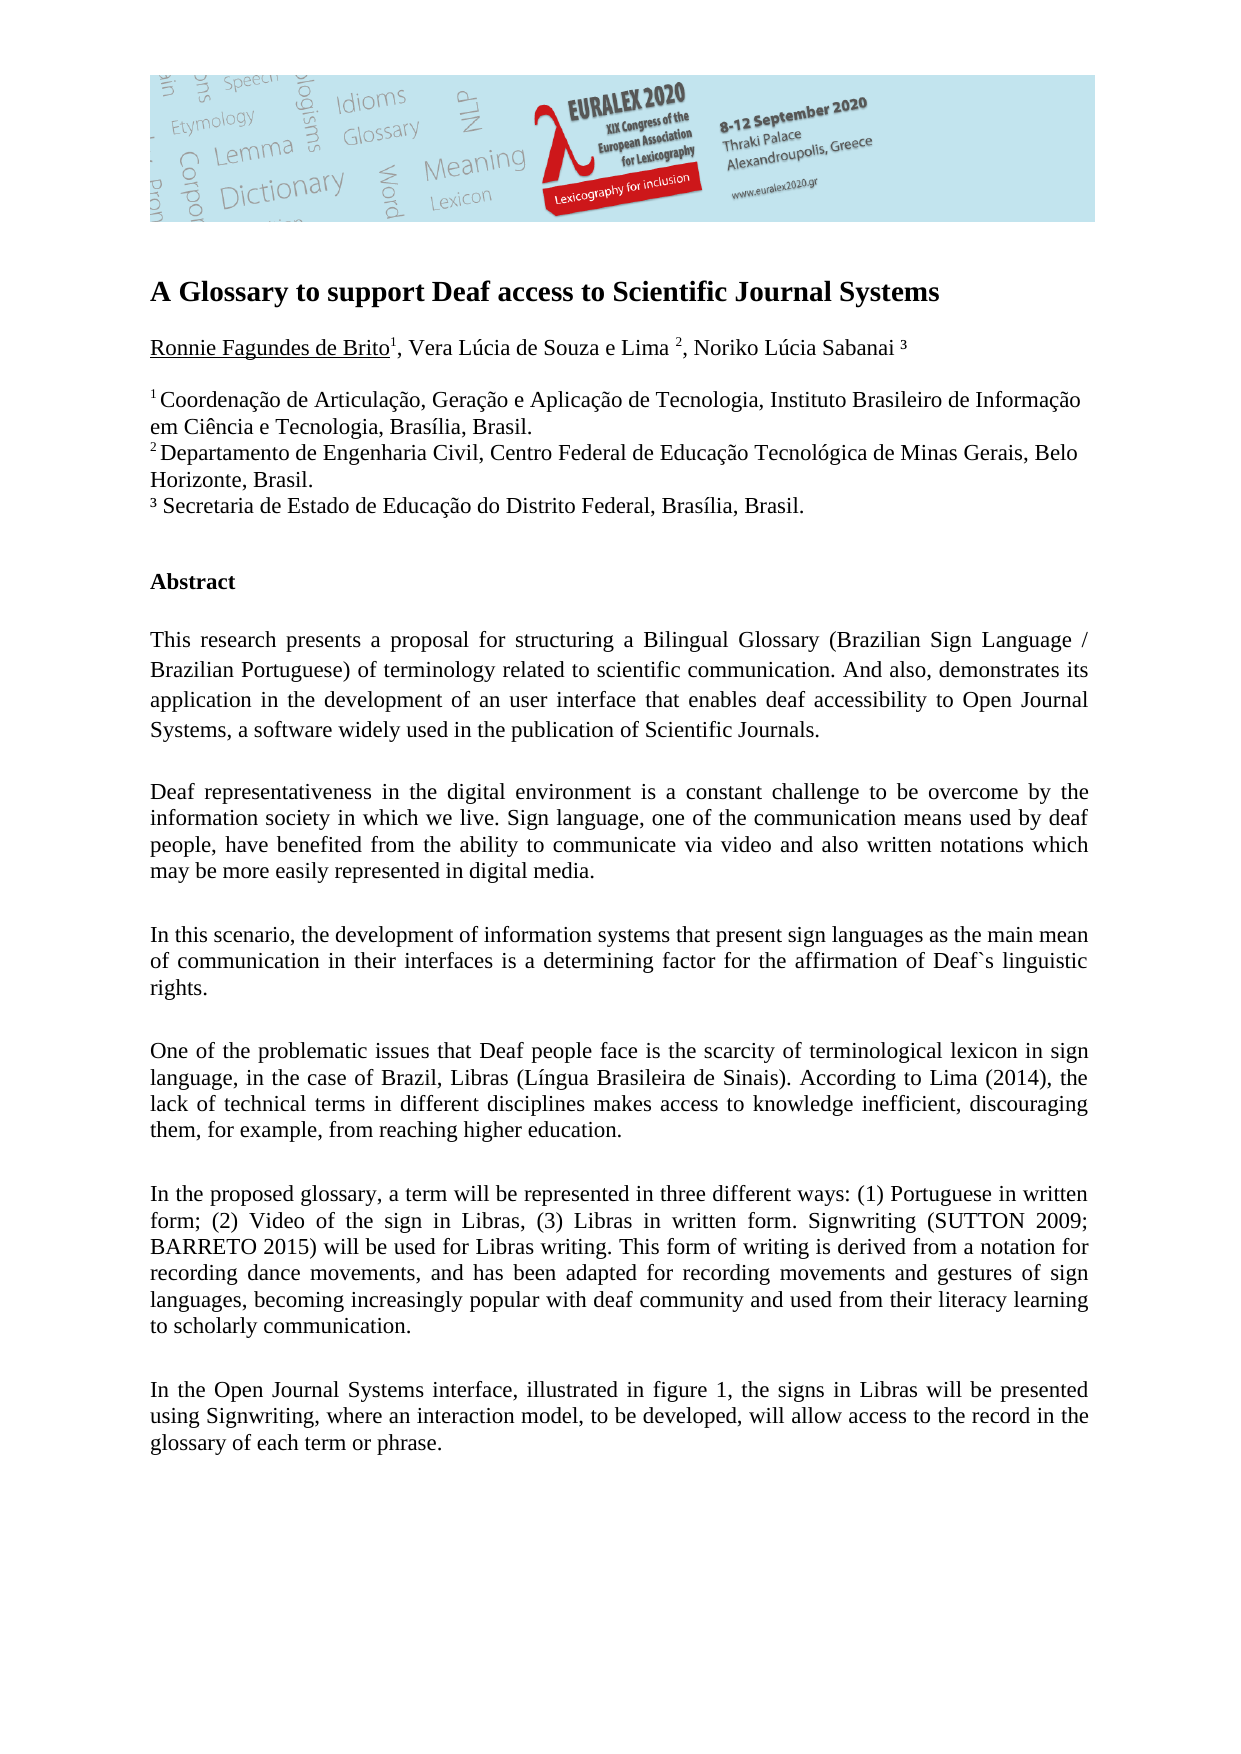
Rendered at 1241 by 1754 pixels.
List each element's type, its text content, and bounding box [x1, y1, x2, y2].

text Ronnie Fagundes de Brito1, Vera Lúcia de Souza e Lima 2, Noriko Lúcia Sabanai ³ [150, 334, 1090, 360]
text 2 Departamento de Engenharia Civil, Centro Federal de Educação Tecnológica de Minas Gerais, Belo Horizonte, Brasil. [150, 439, 1090, 492]
text ³ Secretaria de Estado de Educação do Distrito Federal, Brasília, Brasil. [150, 492, 1090, 518]
text In the Open Journal Systems interface, illustrated in figure 1, the signs in Libras will be presented using Signwriting, where an interaction model, to be developed, will allow access to the record in the glossary of each term or phrase. [150, 1376, 1090, 1455]
picture [150, 75, 1095, 222]
text This research presents a proposal for structuring a Bilingual Glossary (Brazilian Sign Language / Brazilian Portuguese) of terminology related to scientific communication. And also, demonstrates its application in the development of an user interface that enables deaf accessibility to Open Journal Systems, a software widely used in the publication of Scientific Journals. [150, 626, 1090, 743]
text In this scenario, the development of information systems that present sign languages as the main mean of communication in their interfaces is a determining factor for the affirmation of Deaf`s linguistic rights. [150, 921, 1090, 1000]
text 1 Coordenação de Articulação, Geração e Aplicação de Tecnologia, Instituto Brasileiro de Informação em Ciência e Tecnologia, Brasília, Brasil. [150, 387, 1090, 439]
text Abstract [150, 568, 1090, 595]
text Deaf representativeness in the digital environment is a constant challenge to be overcome by the information society in which we live. Sign language, one of the communication means used by deaf people, have benefited from the ability to communicate via video and also written notations which may be more easily represented in digital media. [150, 778, 1090, 883]
text One of the problematic issues that Deaf people face is the scarcity of terminological lexicon in sign language, in the case of Brazil, Libras (Língua Brasileira de Sinais). According to Lima (2014), the lack of technical terms in different disciplines makes access to knowledge inefficient, discouraging them, for example, from reaching higher education. [150, 1037, 1090, 1143]
text A Glossary to support Deaf access to Scientific Journal Systems [150, 274, 1090, 308]
text In the proposed glossary, a term will be represented in three different ways: (1) Portuguese in written form; (2) Video of the sign in Libras, (3) Libras in written form. Signwriting (SUTTON 2009; BARRETO 2015) will be used for Libras writing. This form of writing is derived from a notation for recording dance movements, and has been adapted for recording movements and gestures of sign languages, becoming increasingly popular with deaf community and used from their literacy learning to scholarly communication. [150, 1180, 1090, 1338]
